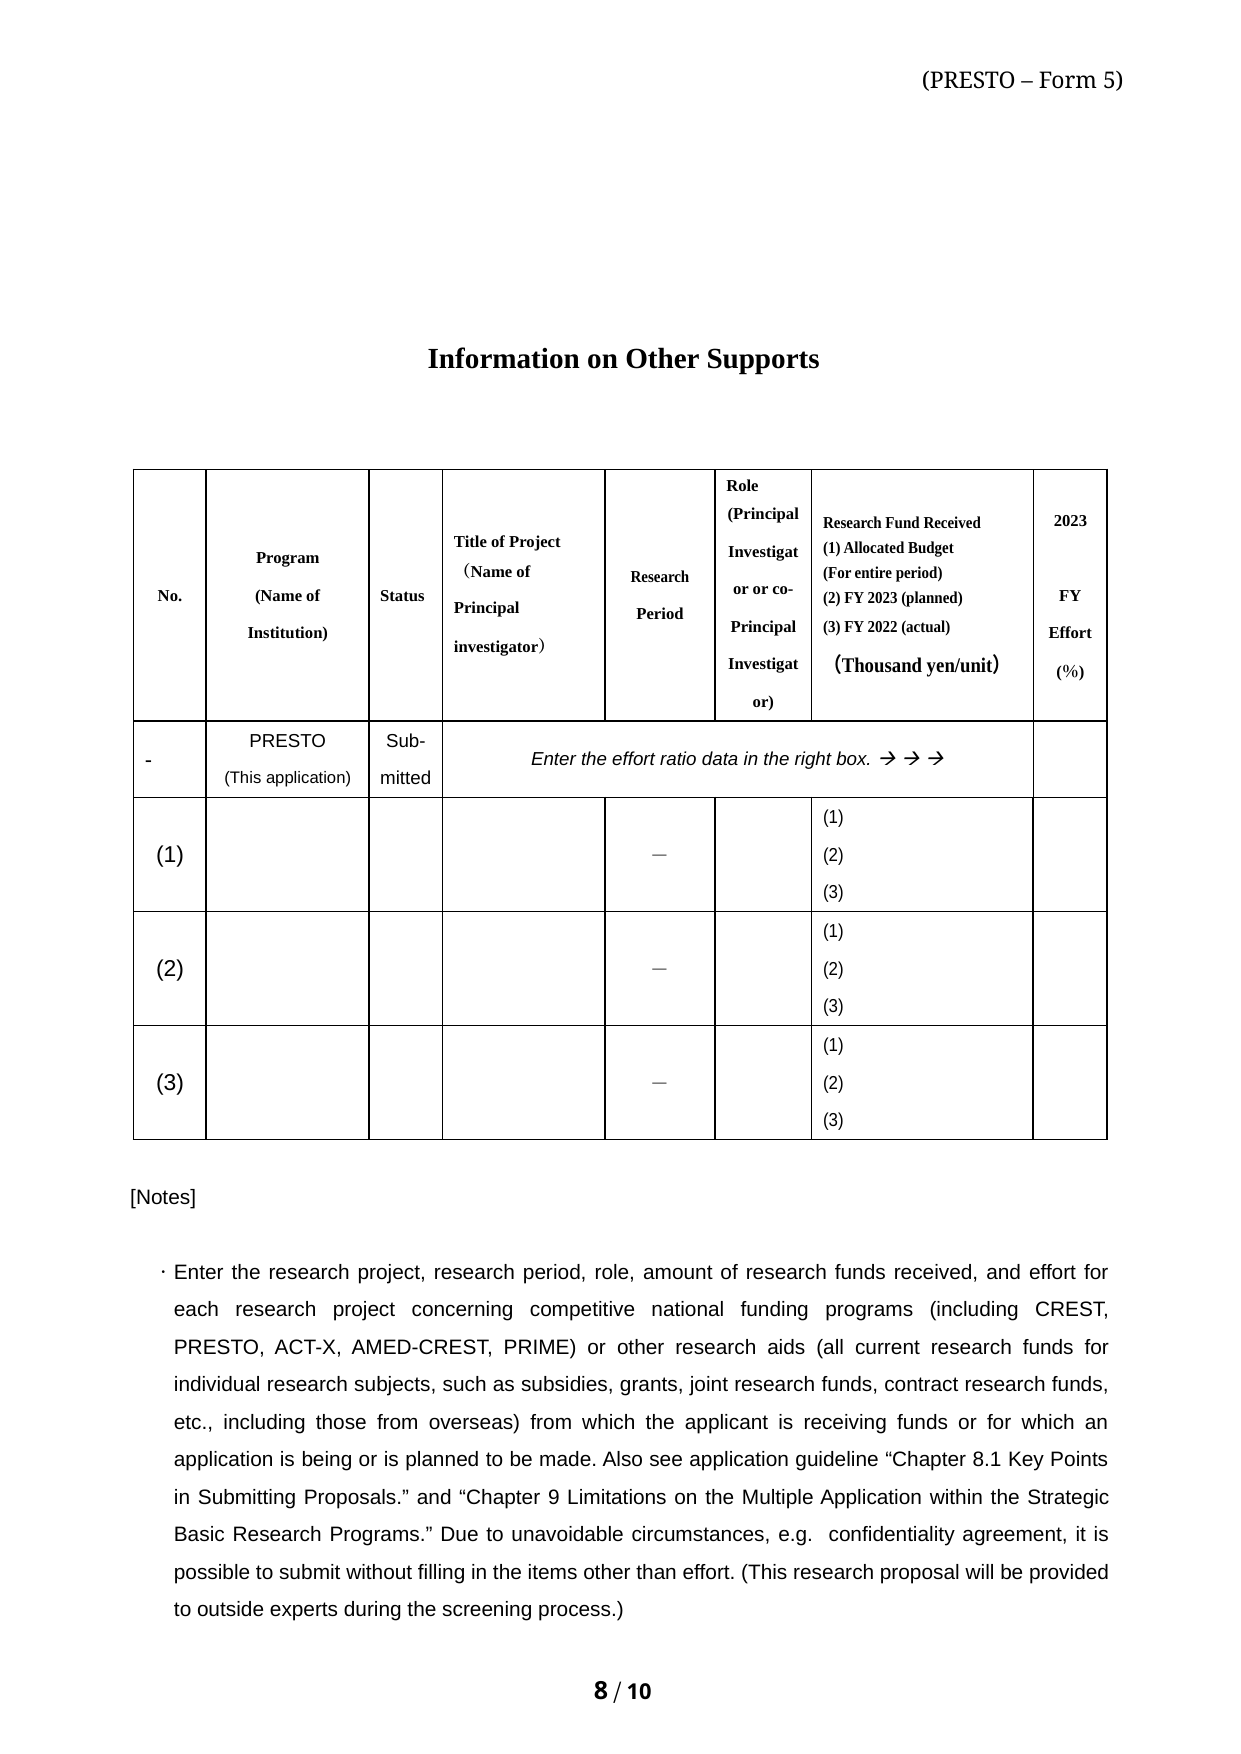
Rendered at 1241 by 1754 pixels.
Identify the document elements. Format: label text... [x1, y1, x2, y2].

table_cell (1) (2) (3) [812, 1026, 1032, 1139]
table_cell [1034, 722, 1106, 797]
table_cell － [606, 1026, 714, 1139]
table_header No. [134, 470, 205, 720]
table_header Research Fund Received (1) Allocated Budget (For entire period) (2) FY 2023 (planned) (3) FY 2022 (actual) （Thousand yen/unit） [812, 470, 1033, 720]
table_cell [370, 912, 442, 1025]
table_cell (1) (2) (3) [812, 798, 1032, 911]
table_cell (1) (2) (3) [812, 912, 1032, 1025]
table_cell [207, 912, 368, 1025]
subtitle Information on Other Supports [130, 339, 1110, 377]
table_cell [443, 1026, 604, 1139]
table_cell － [606, 912, 714, 1025]
table_cell (1) [134, 798, 205, 911]
table_cell [716, 798, 811, 911]
table_cell [370, 798, 442, 911]
table_cell － [606, 798, 714, 911]
table_cell [716, 912, 811, 1025]
table_cell [207, 1026, 368, 1139]
table_cell (2) [134, 912, 205, 1025]
table_cell (3) [134, 1026, 205, 1139]
table_header Research Period [606, 470, 714, 720]
text [Notes] [130, 1178, 1110, 1215]
table_cell [207, 798, 368, 911]
table_cell Sub-mitted [370, 722, 442, 797]
table_cell [1034, 912, 1106, 1025]
table_cell Enter the effort ratio data in the right box. [443, 722, 1033, 797]
table_header Title of Project （Name of Principal investigator） [443, 470, 604, 720]
table_header 2023 FY Effort (％) [1034, 470, 1106, 720]
table_cell [443, 798, 604, 911]
table_header Status [370, 470, 442, 720]
table_header Role (Principal Investigator or co-Principal Investigator) [716, 470, 811, 720]
table_cell [1034, 798, 1106, 911]
table_cell [370, 1026, 442, 1139]
table_cell [443, 912, 604, 1025]
table_cell - [134, 722, 205, 797]
table_header Program (Name of Institution) [207, 470, 368, 720]
table_cell [1034, 1026, 1106, 1139]
list Enter the research project, research period, role, amount of research funds received, and effort for each research project concerning competitive national funding programs (including CREST, PRESTO, ACT-X, AMED-CREST, PRIME) or other research aids (all current research funds for individual research subjects, such as subsidies, grants, joint research funds, contract research funds, etc., including those from overseas) from which the applicant is receiving funds or for which an application is being or is planned to be made. Also see application guideline “Chapter 8.1 Key Points in Submitting Proposals.” and “Chapter 9 Limitations on the Multiple Application within the Strategic Basic Research Programs.” Due to unavoidable circumstances, e.g. confidentiality agreement, it is possible to submit without filling in the items other than effort. (This research proposal will be provided to outside experts during the screening process.) [159, 1253, 1110, 1628]
table_cell PRESTO (This application) [207, 722, 368, 797]
table_cell [716, 1026, 811, 1139]
